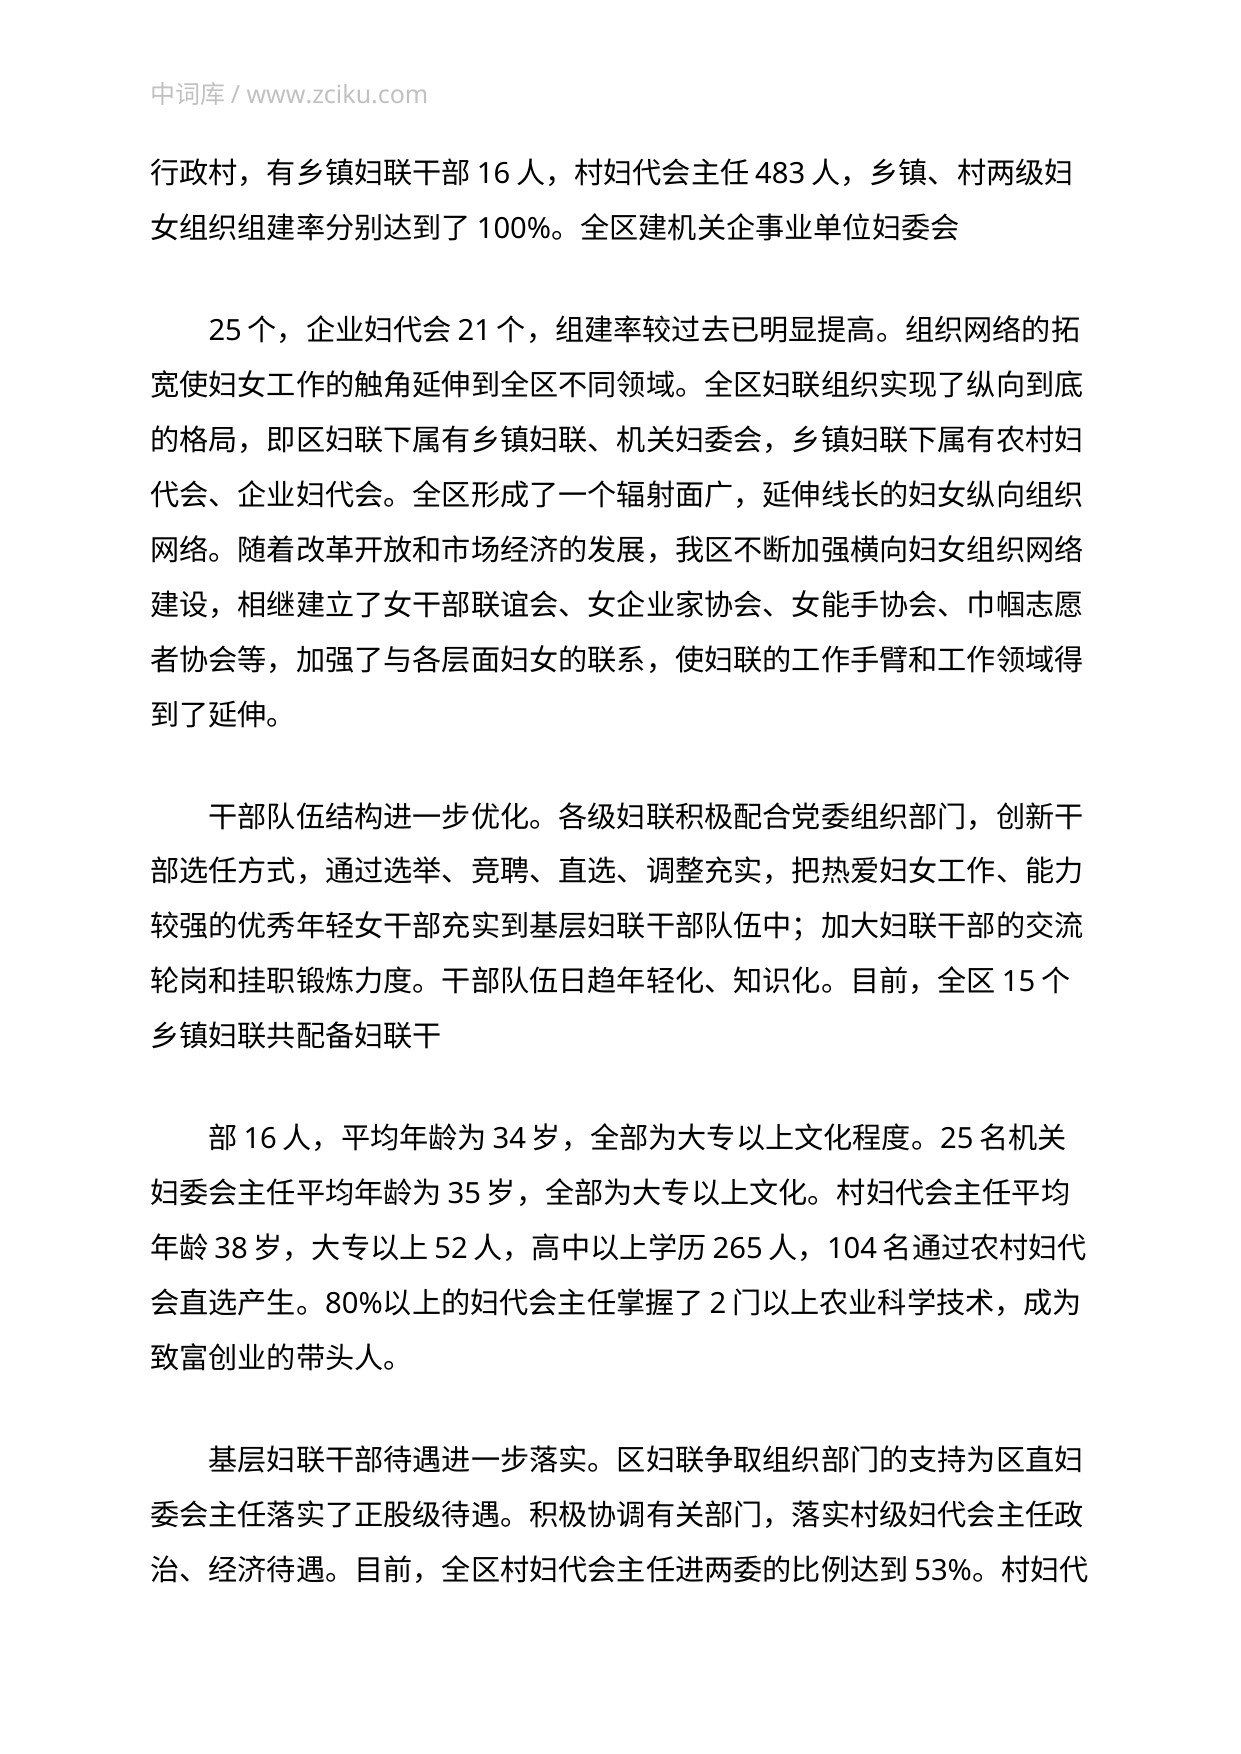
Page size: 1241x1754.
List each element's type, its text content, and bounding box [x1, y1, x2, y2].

text 25个，企业妇代会21个，组建率较过去已明显提高。组织网络的拓宽使妇女工作的触角延伸到全区不同领域。全区妇联组织实现了纵向到底的格局，即区妇联下属有乡镇妇联、机关妇委会，乡镇妇联下属有农村妇代会、企业妇代会。全区形成了一个辐射面广，延伸线长的妇女纵向组织网络。随着改革开放和市场经济的发展，我区不断加强横向妇女组织网络建设，相继建立了女干部联谊会、女企业家协会、女能手协会、巾帼志愿者协会等，加强了与各层面妇女的联系，使妇联的工作手臂和工作领域得到了延伸。 [150, 307, 1090, 734]
text 干部队伍结构进一步优化。各级妇联积极配合党委组织部门，创新干部选任方式，通过选举、竞聘、直选、调整充实，把热爱妇女工作、能力较强的优秀年轻女干部充实到基层妇联干部队伍中；加大妇联干部的交流轮岗和挂职锻炼力度。干部队伍日趋年轻化、知识化。目前，全区15个乡镇妇联共配备妇联干 [150, 793, 1090, 1055]
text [150, 1436, 1090, 1588]
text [150, 150, 1090, 247]
text 部16人，平均年龄为34岁，全部为大专以上文化程度。25名机关妇委会主任平均年龄为35岁，全部为大专以上文化。村妇代会主任平均年龄38岁，大专以上52人，高中以上学历265人，104名通过农村妇代会直选产生。80%以上的妇代会主任掌握了2门以上农业科学技术，成为致富创业的带头人。 [150, 1114, 1090, 1377]
